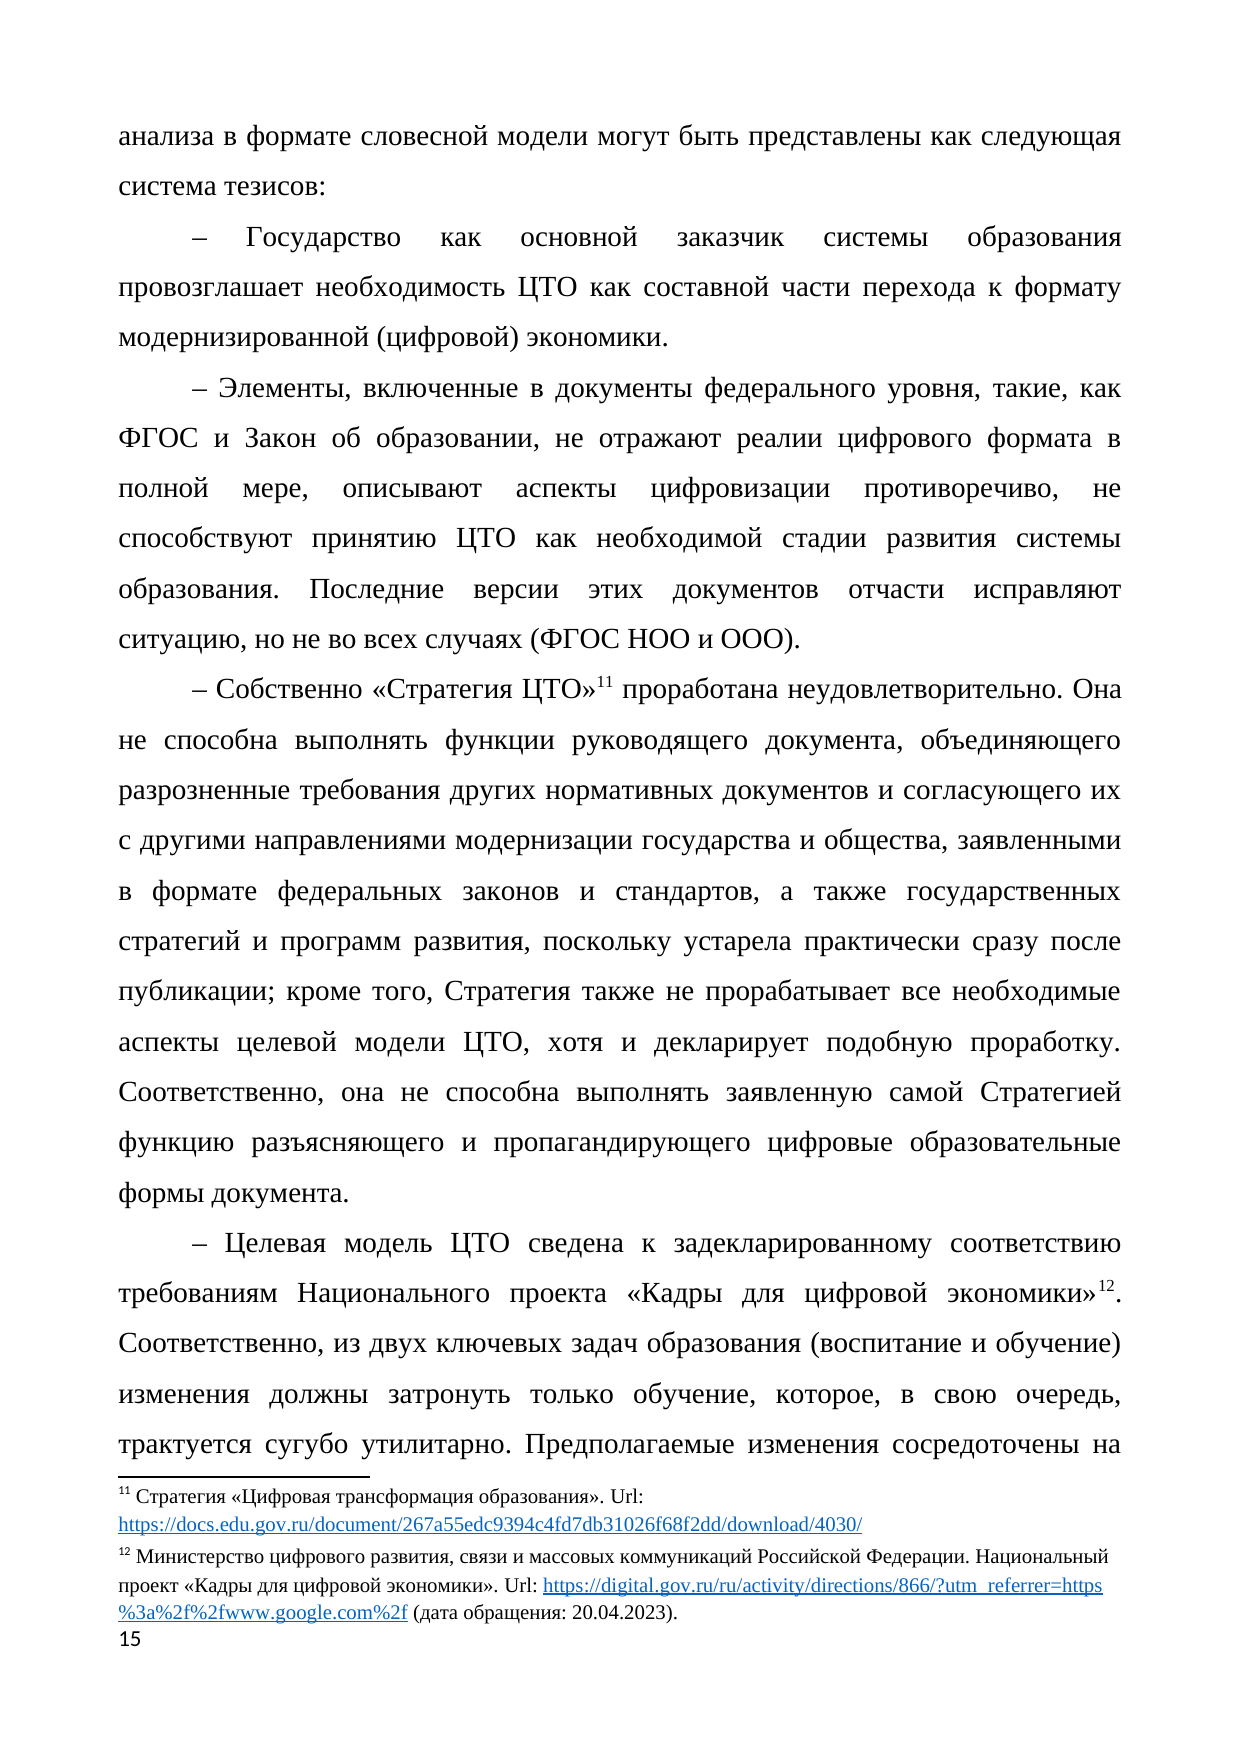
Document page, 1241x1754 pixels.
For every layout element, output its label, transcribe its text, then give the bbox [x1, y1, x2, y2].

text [118, 1225, 1122, 1460]
text – Собственно «Стратегия ЦТО» проработана неудовлетворительно. Она не способна выполнять функции руководящего документа, объединяющего разрозненные требования других нормативных документов и согласующего их с другими направлениями модернизации государства и общества, заявленными в формате федеральных законов и стандартов, а также государственных стратегий и программ развития, поскольку устарела практически сразу после публикации; кроме того, Стратегия также не прорабатывает все необходимые аспекты целевой модели ЦТО, хотя и декларирует подобную проработку. Соответственно, она не способна выполнять заявленную самой Стратегией функцию разъясняющего и пропагандирующего цифровые образовательные формы документа. [118, 672, 1122, 1208]
text – Элементы, включенные в документы федерального уровня, такие, как ФГОС и Закон об образовании, не отражают реалии цифрового формата в полной мере, описывают аспекты цифровизации противоречиво, не способствуют принятию ЦТО как необходимой стадии развития системы образования. Последние версии этих документов отчасти исправляют ситуацию, но не во всех случаях (ФГОС НОО и ООО). [118, 370, 1122, 655]
text – Государство как основной заказчик системы образования провозглашает необходимость ЦТО как составной части перехода к формату модернизированной (цифровой) экономики. [118, 219, 1122, 353]
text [118, 118, 1122, 202]
